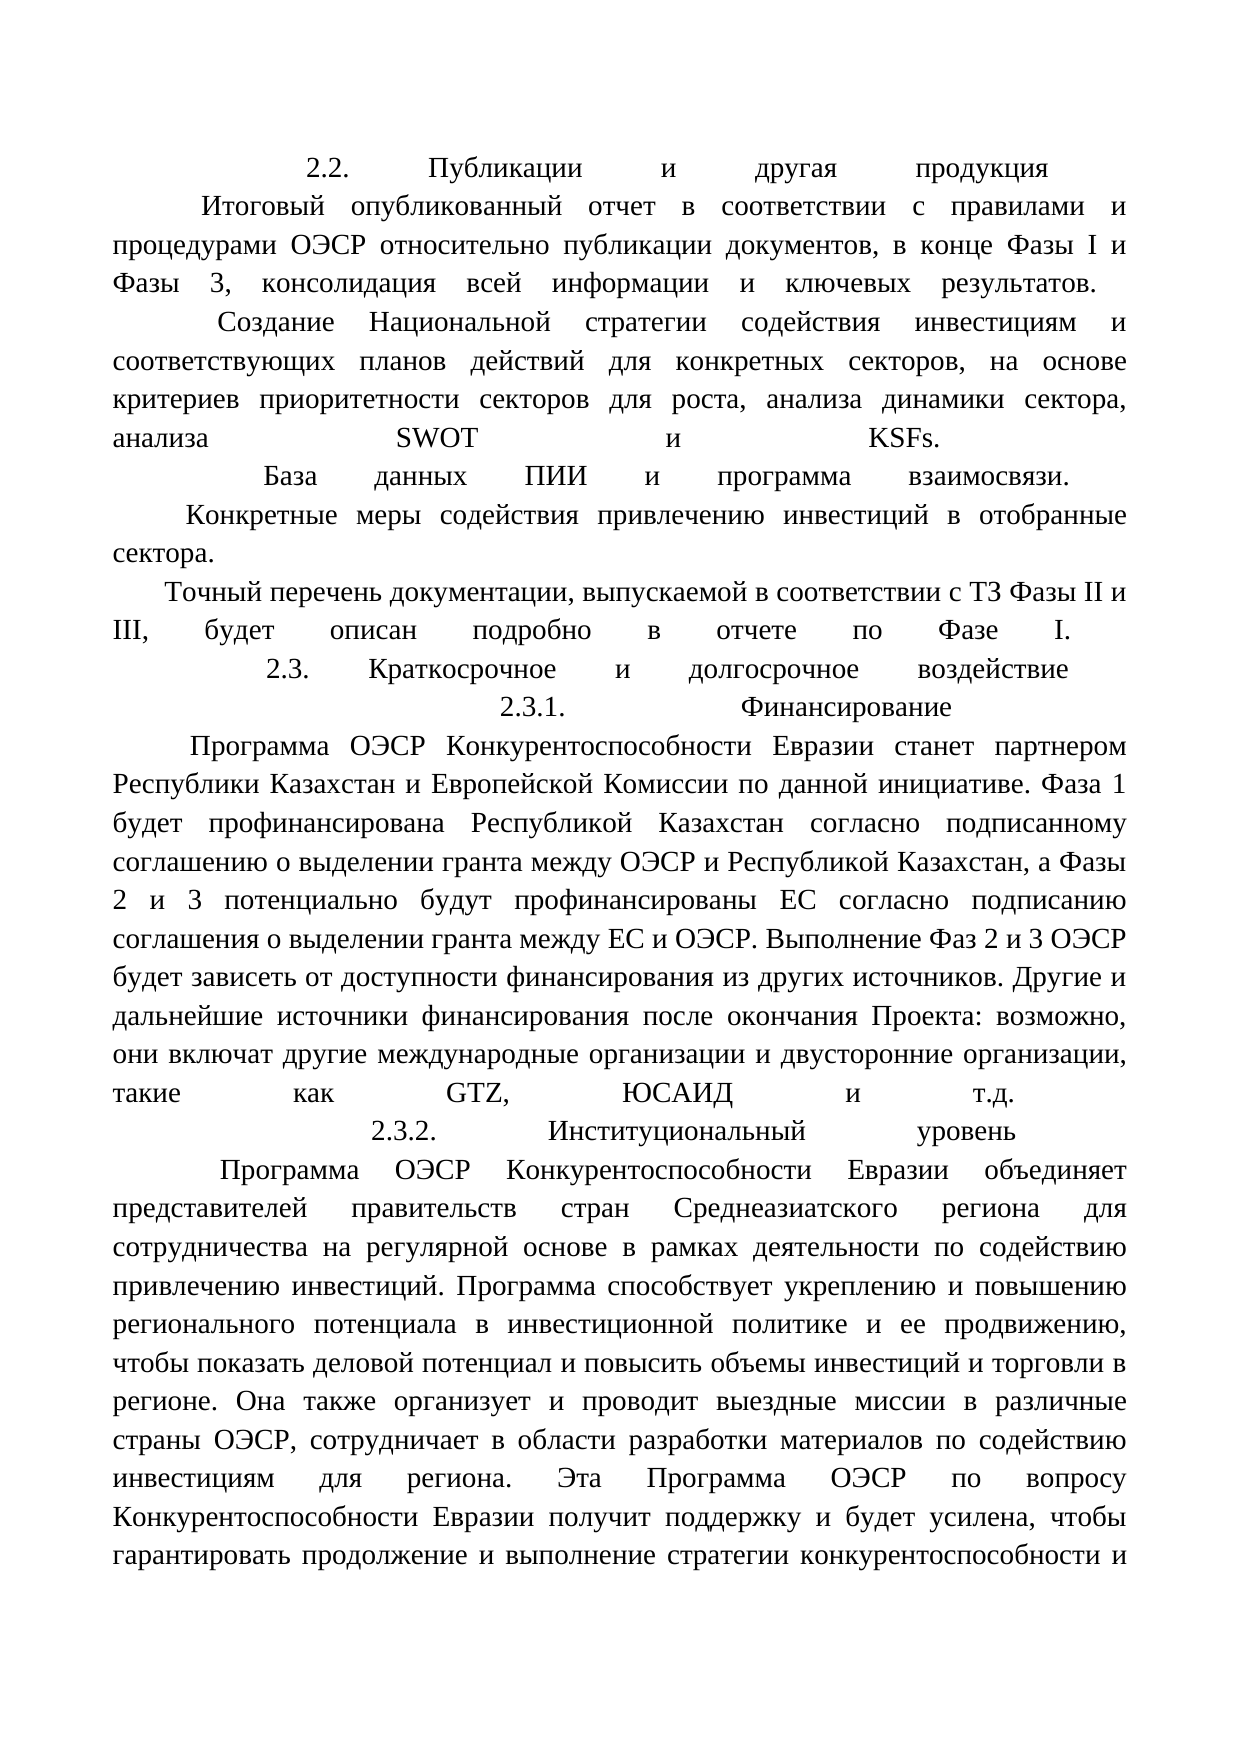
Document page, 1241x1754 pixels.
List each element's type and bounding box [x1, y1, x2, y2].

text [112, 150, 1128, 1571]
